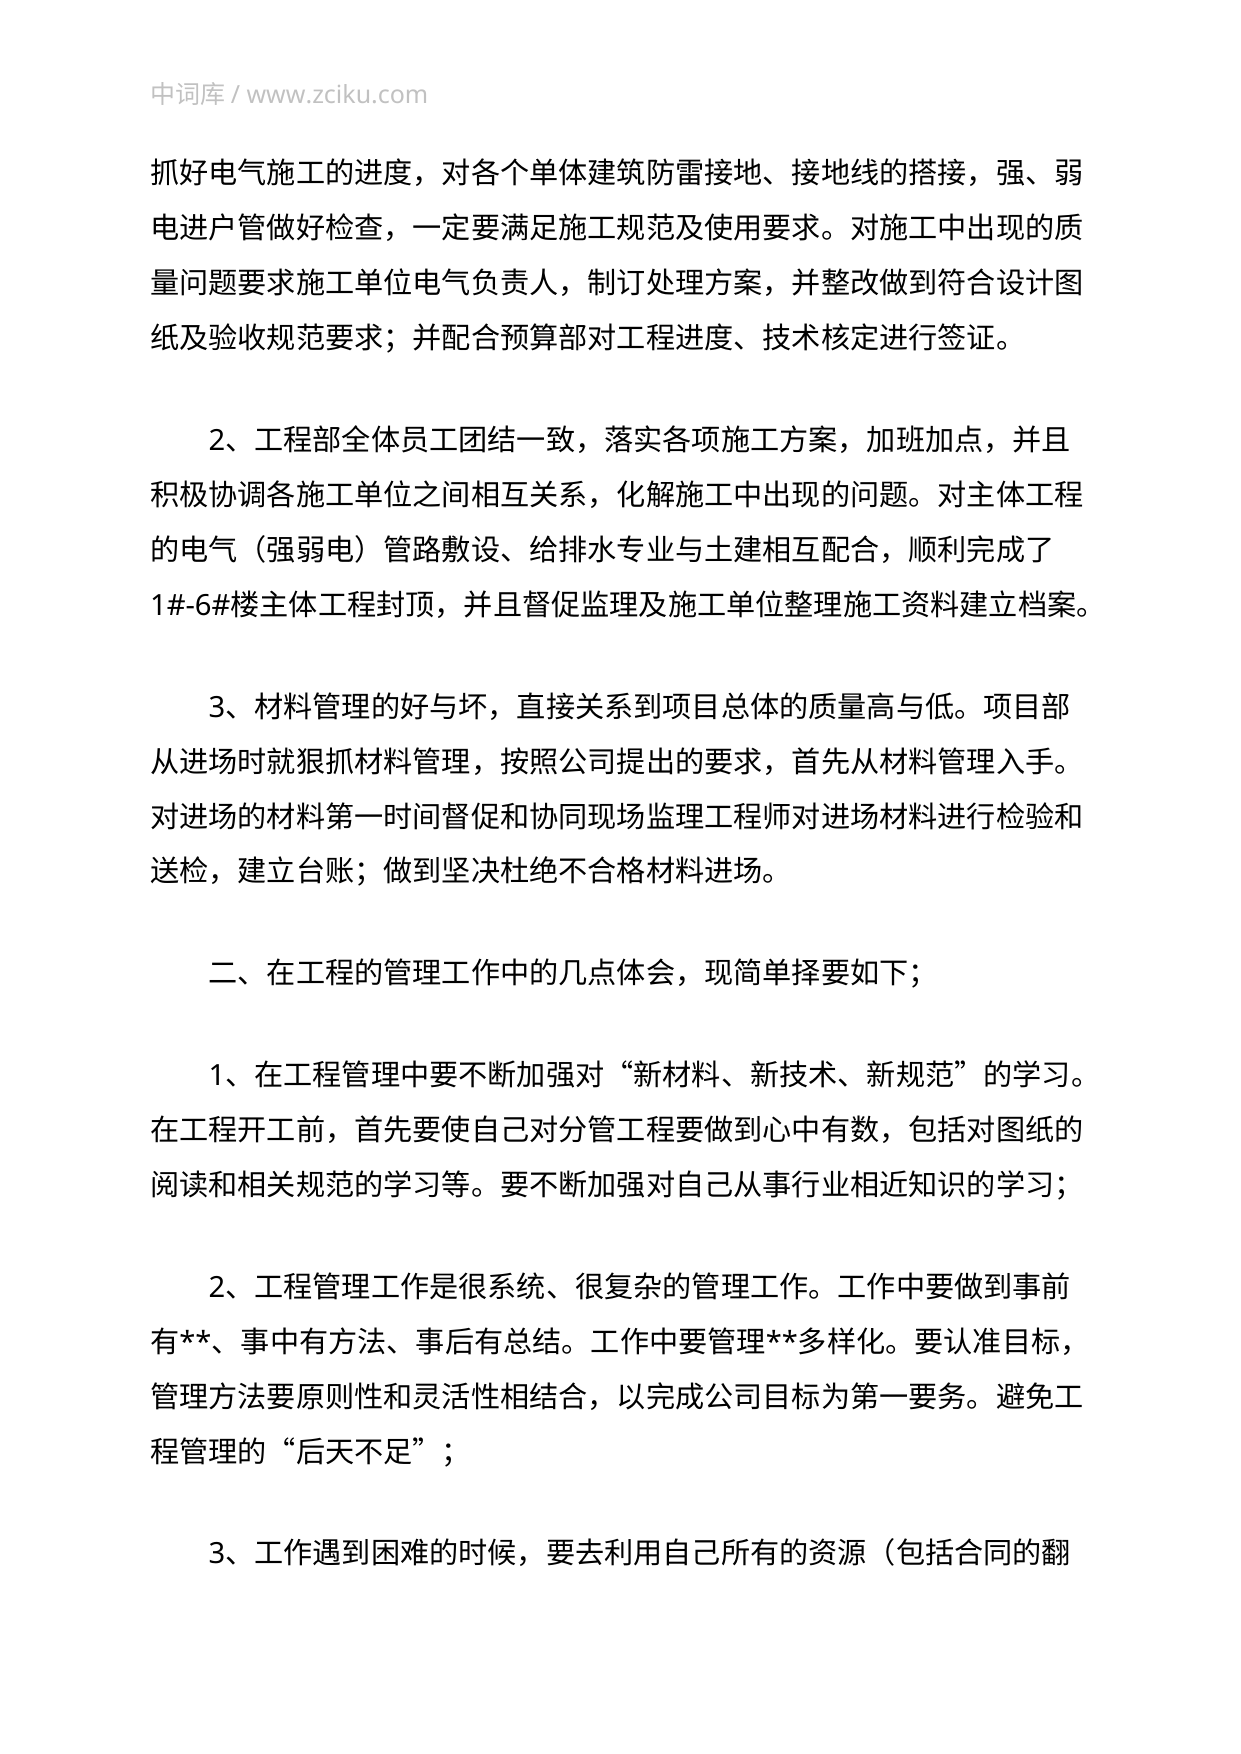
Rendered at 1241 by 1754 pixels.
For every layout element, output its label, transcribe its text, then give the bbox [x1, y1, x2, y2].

text 3、材料管理的好与坏，直接关系到项目总体的质量高与低。项目部从进场时就狠抓材料管理，按照公司提出的要求，首先从材料管理入手。对进场的材料第一时间督促和协同现场监理工程师对进场材料进行检验和送检，建立台账；做到坚决杜绝不合格材料进场。 [150, 683, 1090, 890]
text 2、工程部全体员工团结一致，落实各项施工方案，加班加点，并且积极协调各施工单位之间相互关系，化解施工中出现的问题。对主体工程的电气（强弱电）管路敷设、给排水专业与土建相互配合，顺利完成了1#-6#楼主体工程封顶，并且督促监理及施工单位整理施工资料建立档案。 [150, 416, 1090, 624]
text 1、在工程管理中要不断加强对“新材料、新技术、新规范”的学习。在工程开工前，首先要使自己对分管工程要做到心中有数，包括对图纸的阅读和相关规范的学习等。要不断加强对自己从事行业相近知识的学习； [150, 1052, 1090, 1204]
text 二、在工程的管理工作中的几点体会，现简单择要如下； [150, 950, 1090, 992]
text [150, 150, 1090, 357]
text 2、工程管理工作是很系统、很复杂的管理工作。工作中要做到事前有**、事中有方法、事后有总结。工作中要管理**多样化。要认准目标，管理方法要原则性和灵活性相结合，以完成公司目标为第一要务。避免工程管理的“后天不足”； [150, 1263, 1090, 1470]
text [150, 1530, 1090, 1572]
